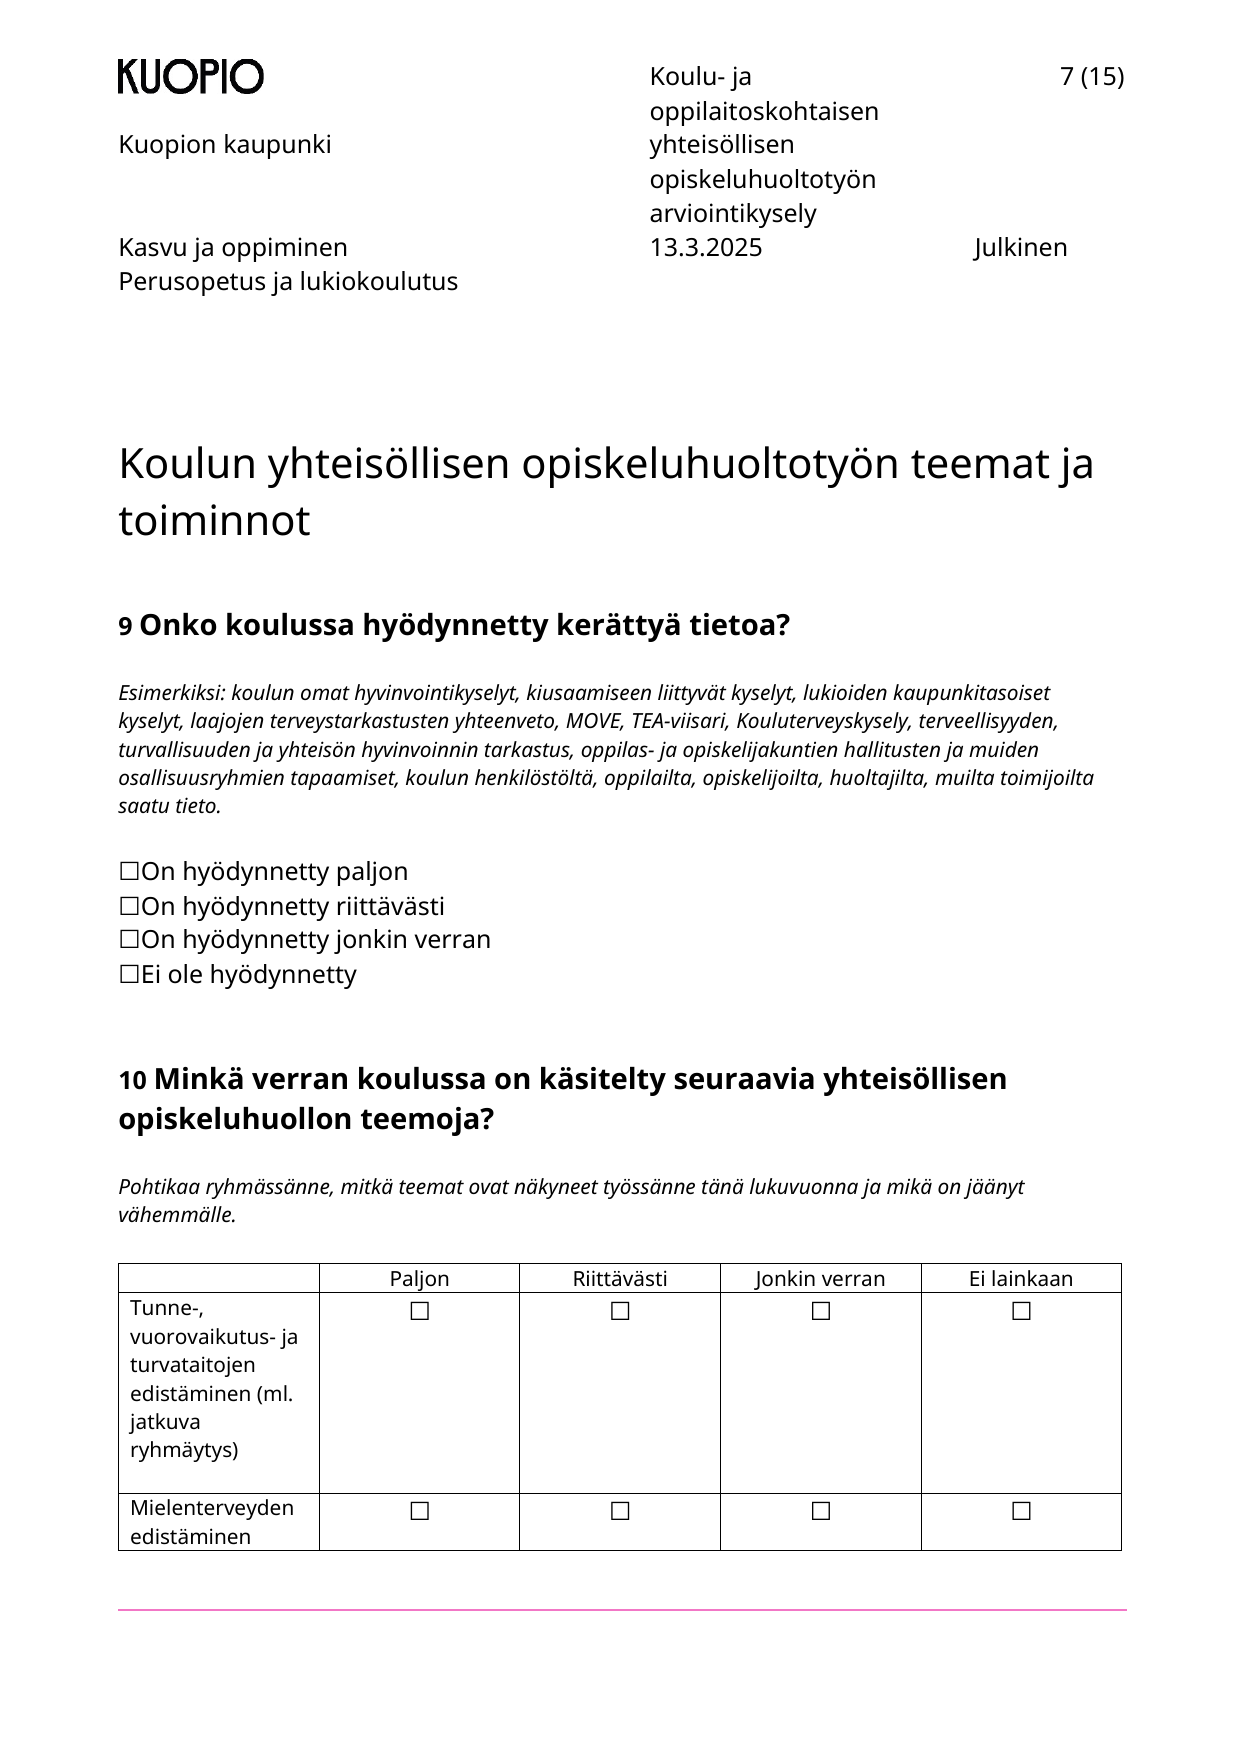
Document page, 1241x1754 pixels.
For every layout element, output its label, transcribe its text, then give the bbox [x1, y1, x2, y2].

table_cell Tunne-, vuorovaikutus- ja turvataitojen edistäminen (ml. jatkuva ryhmäytys)​ [119, 1293, 319, 1492]
text Koulun yhteisöllisen opiskeluhuoltotyön teemat ja toiminnot [118, 434, 1122, 547]
text Minkä verran koulussa on käsitelty seuraavia yhteisöllisen opiskeluhuollon teemoja? [118, 1058, 1122, 1138]
table_header Jonkin verran [721, 1264, 921, 1292]
table_header Paljon [320, 1264, 519, 1292]
table_header [119, 1264, 319, 1292]
text Esimerkiksi: koulun omat hyvinvointikyselyt, kiusaamiseen liittyvät kyselyt, lukioiden kaupunkitasoiset kyselyt, laajojen terveystarkastusten yhteenveto, MOVE, TEA-viisari, Kouluterveyskysely, terveellisyyden, turvallisuuden ja yhteisön hyvinvoinnin tarkastus, oppilas- ja opiskelijakuntien hallitusten ja muiden osallisuusryhmien tapaamiset, koulun henkilöstöltä, oppilailta, opiskelijoilta, huoltajilta, muilta toimijoilta saatu tieto. [118, 678, 1122, 820]
text On hyödynnetty riittävästi [118, 888, 1122, 922]
table_header Riittävästi [520, 1264, 720, 1292]
text On hyödynnetty paljon [118, 854, 1122, 888]
text On hyödynnetty jonkin verran [118, 922, 1122, 956]
picture [118, 59, 264, 94]
text Onko koulussa hyödynnetty kerättyä tietoa? [118, 604, 1122, 644]
table_header Ei lainkaan [922, 1264, 1121, 1292]
text Pohtikaa ryhmässänne, mitkä teemat ovat näkyneet työssänne tänä lukuvuonna ja mikä on jäänyt vähemmälle. [118, 1172, 1122, 1229]
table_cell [119, 1494, 319, 1550]
text Ei ole hyödynnetty [118, 956, 1122, 990]
